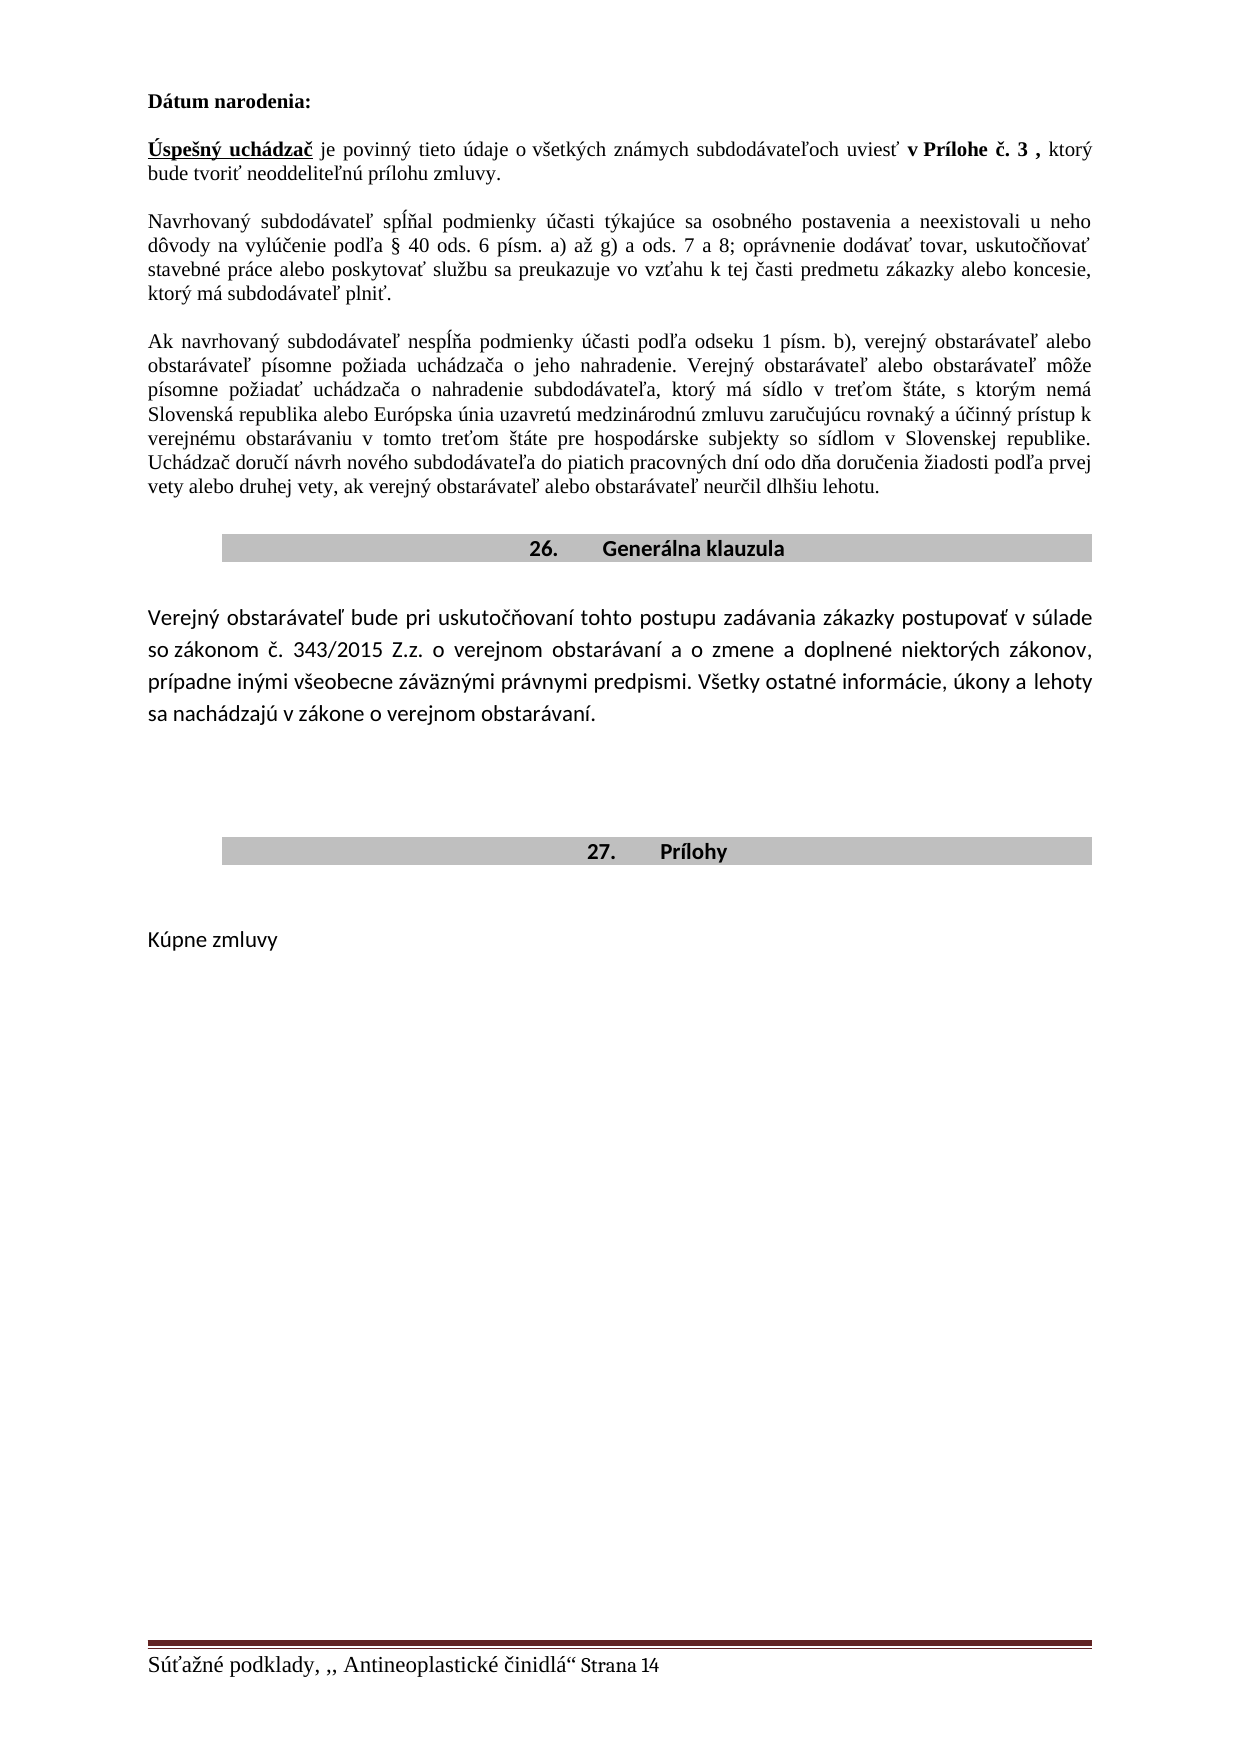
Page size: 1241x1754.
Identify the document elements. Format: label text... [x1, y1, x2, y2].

list Prílohy [222, 837, 1092, 865]
text Ak navrhovaný subdodávateľ nespĺňa podmienky účasti podľa odseku 1 písm. b), verejný obstarávateľ alebo obstarávateľ písomne požiada uchádzača o jeho nahradenie. Verejný obstarávateľ alebo obstarávateľ môže písomne požiadať uchádzača o nahradenie subdodávateľa, ktorý má sídlo v treťom štáte, s ktorým nemá Slovenská republika alebo Európska únia uzavretú medzinárodnú zmluvu zaručujúcu rovnaký a účinný prístup k verejnému obstarávaniu v tomto treťom štáte pre hospodárske subjekty so sídlom v Slovenskej republike. Uchádzač doručí návrh nového subdodávateľa do piatich pracovných dní odo dňa doručenia žiadosti podľa prvej vety alebo druhej vety, ak verejný obstarávateľ alebo obstarávateľ neurčil dlhšiu lehotu. [148, 329, 1092, 498]
text Verejný obstarávateľ bude pri uskutočňovaní tohto postupu zadávania zákazky postupovať v súlade so zákonom č. 343/2015 Z.z. o verejnom obstarávaní a o zmene a doplnené niektorých zákonov, prípadne inými všeobecne záväznými právnymi predpismi. Všetky ostatné informácie, úkony a lehoty sa nachádzajú v zákone o verejnom obstarávaní. [148, 603, 1092, 727]
text Dátum narodenia: [148, 89, 1092, 113]
text Navrhovaný subdodávateľ spĺňal podmienky účasti týkajúce sa osobného postavenia a neexistovali u neho dôvody na vylúčenie podľa § 40 ods. 6 písm. a) až g) a ods. 7 a 8; oprávnenie dodávať tovar, uskutočňovať stavebné práce alebo poskytovať službu sa preukazuje vo vzťahu k tej časti predmetu zákazky alebo koncesie, ktorý má subdodávateľ plniť. [148, 209, 1092, 305]
list Generálna klauzula [222, 534, 1092, 562]
text Kúpne zmluvy [148, 925, 1092, 953]
text Úspešný uchádzač je povinný tieto údaje o všetkých známych subdodávateľoch uviesť v Prílohe č. 3 , ktorý bude tvoriť neoddeliteľnú prílohu zmluvy. [148, 137, 1092, 185]
